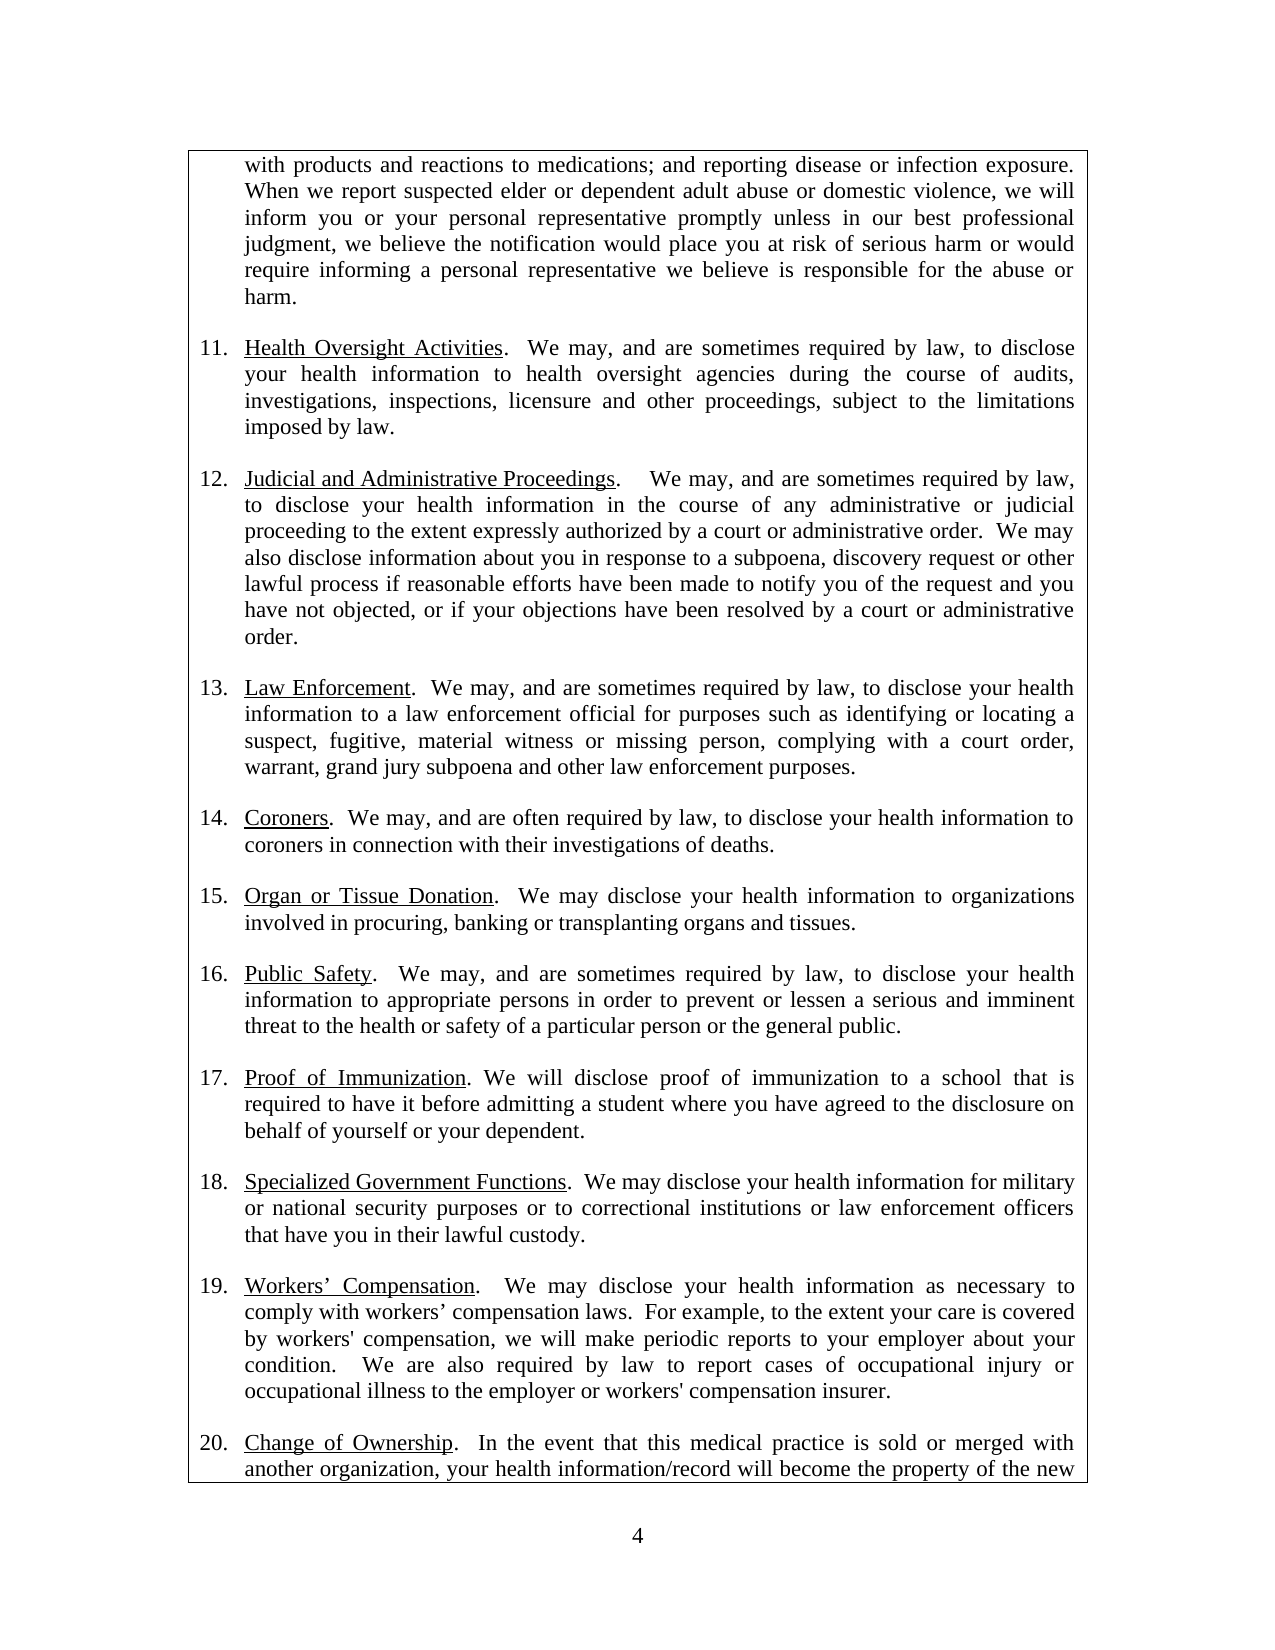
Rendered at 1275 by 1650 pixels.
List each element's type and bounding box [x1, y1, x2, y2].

table_header [189, 151, 1087, 1482]
